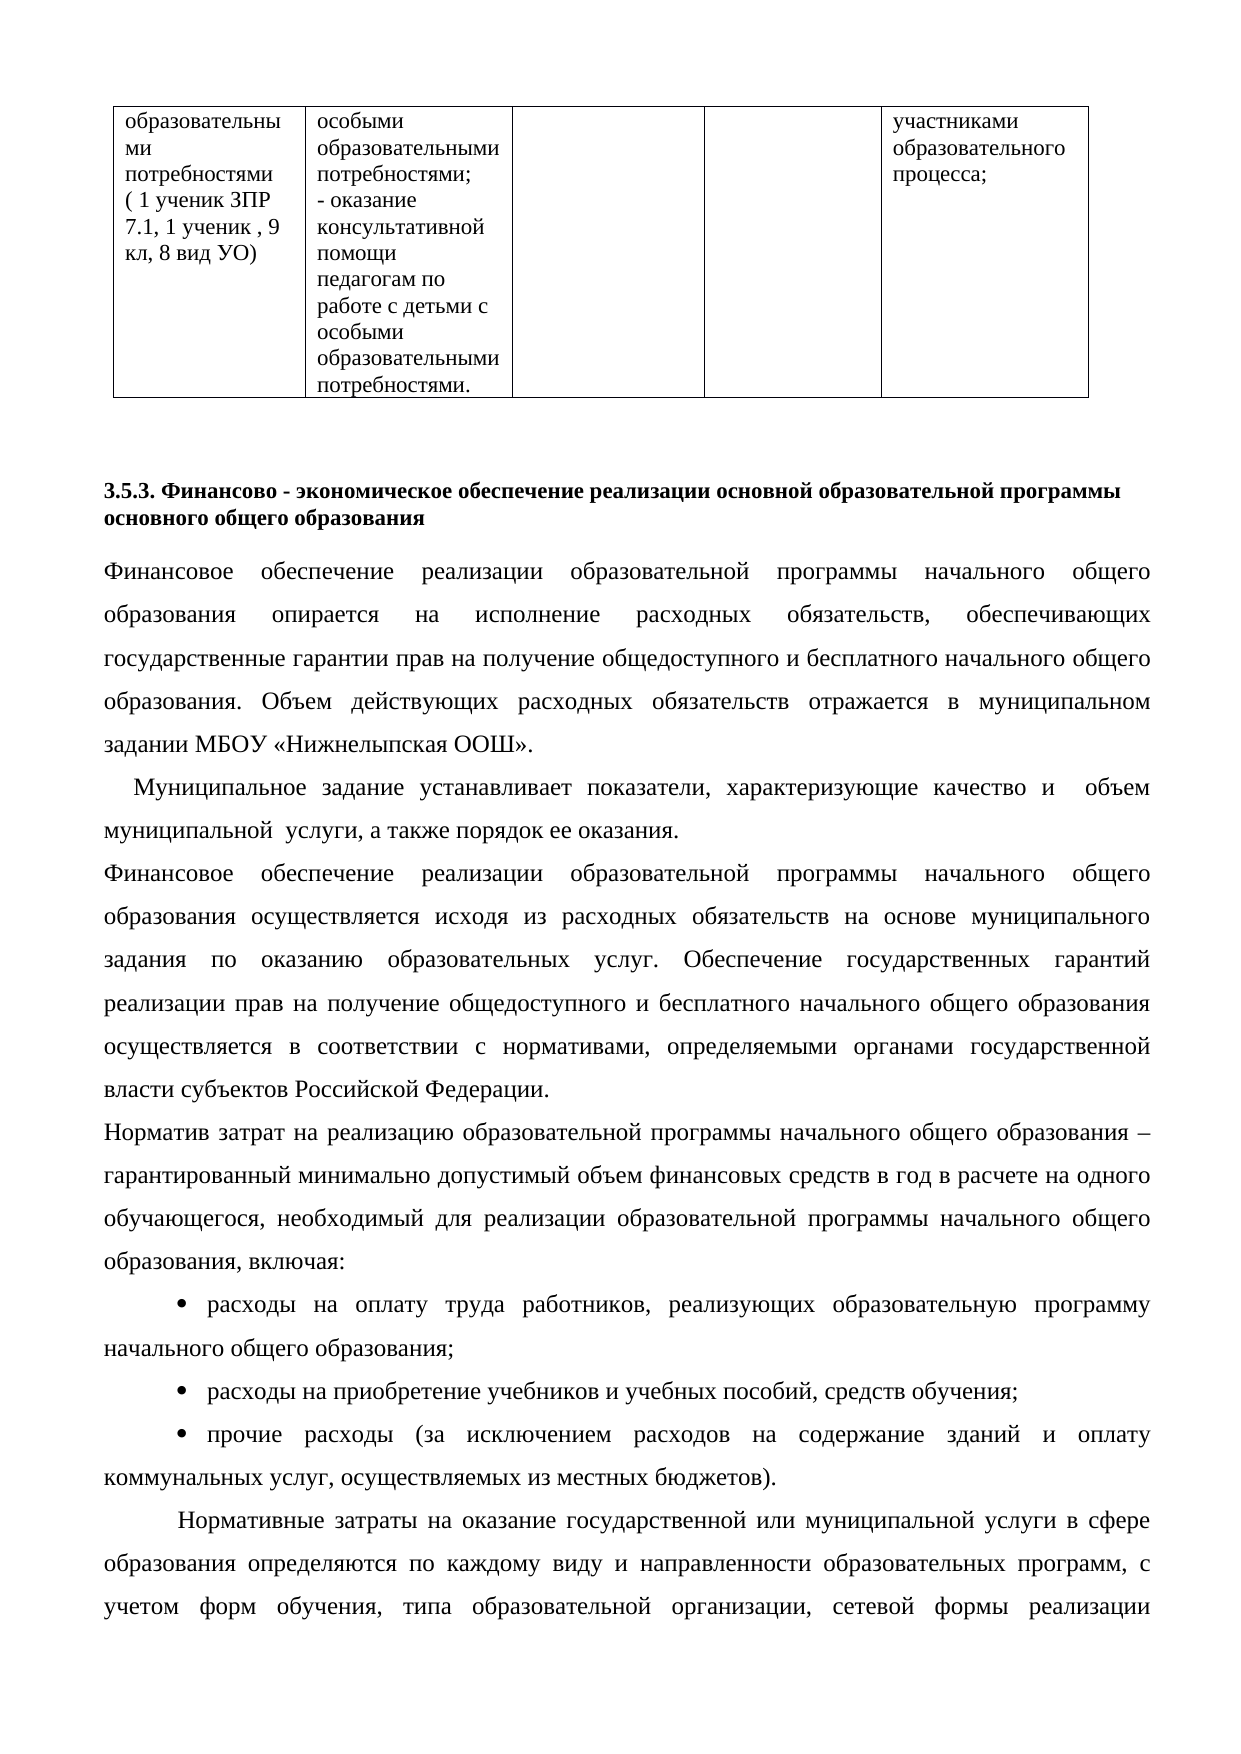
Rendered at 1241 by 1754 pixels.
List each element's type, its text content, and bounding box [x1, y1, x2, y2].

text Норматив затрат на реализацию образовательной программы начального общего образования – гарантированный минимально допустимый объем финансовых средств в год в расчете на одного обучающегося, необходимый для реализации образовательной программы начального общего образования, включая: [103, 1117, 1151, 1275]
list прочие расходы (за исключением расходов на содержание зданий и оплату коммунальных услуг, осуществляемых из местных бюджетов). [103, 1419, 1151, 1491]
text Финансовое обеспечение реализации образовательной программы начального общего образования осуществляется исходя из расходных обязательств на основе муниципального задания по оказанию образовательных услуг. Обеспечение государственных гарантий реализации прав на получение общедоступного и бесплатного начального общего образования осуществляется в соответствии с нормативами, определяемыми органами государственной власти субъектов Российской Федерации. [103, 858, 1151, 1103]
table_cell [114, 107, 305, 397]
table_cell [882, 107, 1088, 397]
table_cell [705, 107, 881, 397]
text Муниципальное задание устанавливает показатели, характеризующие качество и объем муниципальной услуги, а также порядок ее оказания. [103, 772, 1151, 844]
text Финансовое обеспечение реализации образовательной программы начального общего образования опирается на исполнение расходных обязательств, обеспечивающих государственные гарантии прав на получение общедоступного и бесплатного начального общего образования. Объем действующих расходных обязательств отражается в муниципальном задании МБОУ «Нижнелыпская ООШ». [103, 556, 1151, 758]
list расходы на оплату труда работников, реализующих образовательную программу начального общего образования; [103, 1289, 1151, 1361]
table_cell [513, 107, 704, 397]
text 3.5.3. Финансово - экономическое обеспечение реализации основной образовательной программы основного общего образования [103, 477, 1151, 530]
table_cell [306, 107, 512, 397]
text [103, 1505, 1151, 1620]
list расходы на приобретение учебников и учебных пособий, средств обучения; [103, 1376, 1151, 1404]
